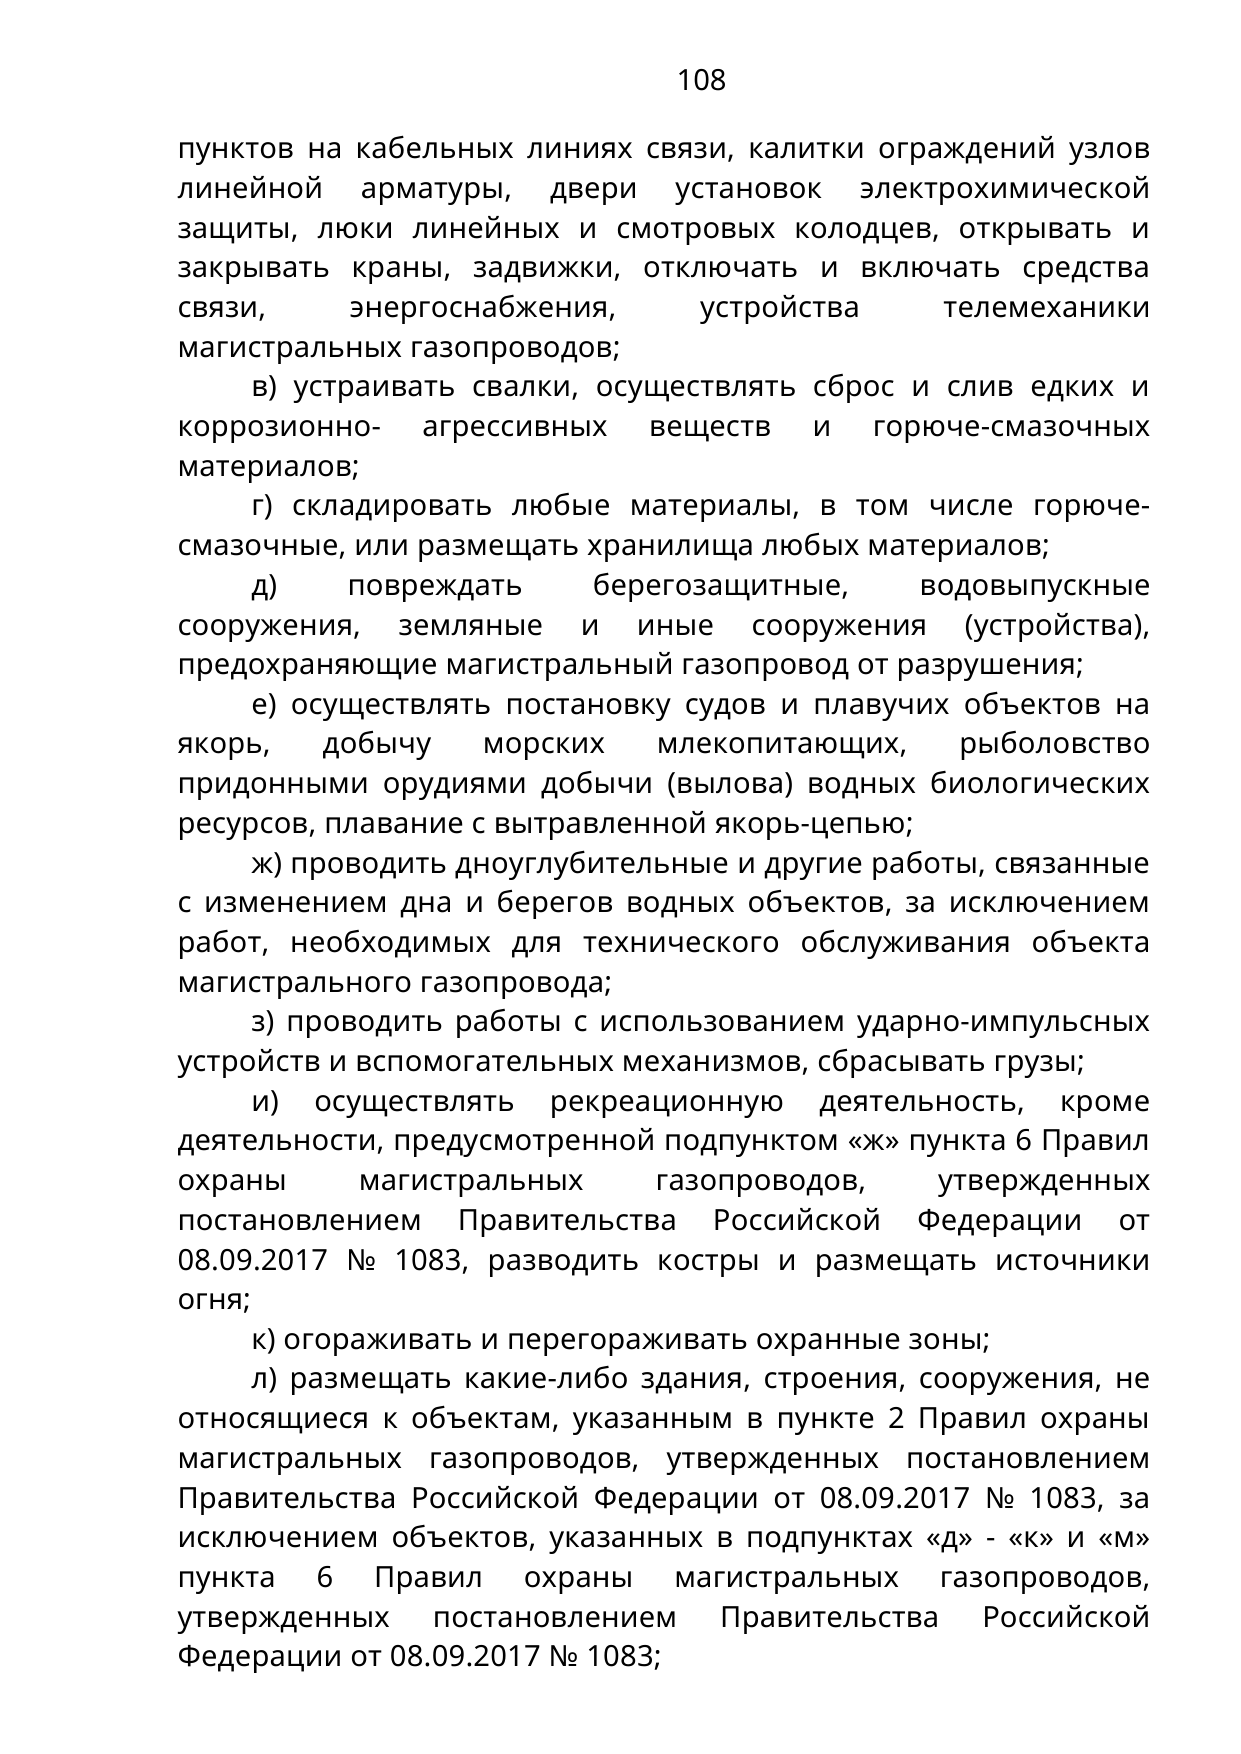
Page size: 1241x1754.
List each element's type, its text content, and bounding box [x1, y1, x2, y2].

text е) осуществлять постановку судов и плавучих объектов на якорь, добычу морских млекопитающих, рыболовство придонными орудиями добычи (вылова) водных биологических ресурсов, плавание с вытравленной якорь-цепью; [177, 683, 1152, 842]
text к) огораживать и перегораживать охранные зоны; [177, 1318, 1152, 1358]
text и) осуществлять рекреационную деятельность, кроме деятельности, предусмотренной подпунктом «ж» пункта 6 Правил охраны магистральных газопроводов, утвержденных постановлением Правительства Российской Федерации от 08.09.2017 № 1083, разводить костры и размещать источники огня; [177, 1080, 1152, 1318]
text в) устраивать свалки, осуществлять сброс и слив едких и коррозионно- агрессивных веществ и горюче-смазочных материалов; [177, 366, 1152, 485]
text г) складировать любые материалы, в том числе горюче-смазочные, или размещать хранилища любых материалов; [177, 485, 1152, 564]
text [177, 127, 1152, 366]
text з) проводить работы с использованием ударно-импульсных устройств и вспомогательных механизмов, сбрасывать грузы; [177, 1001, 1152, 1080]
text д) повреждать берегозащитные, водовыпускные сооружения, земляные и иные сооружения (устройства), предохраняющие магистральный газопровод от разрушения; [177, 564, 1152, 683]
text л) размещать какие-либо здания, строения, сооружения, не относящиеся к объектам, указанным в пункте 2 Правил охраны магистральных газопроводов, утвержденных постановлением Правительства Российской Федерации от 08.09.2017 № 1083, за исключением объектов, указанных в подпунктах «д» - «к» и «м» пункта 6 Правил охраны магистральных газопроводов, утвержденных постановлением Правительства Российской Федерации от 08.09.2017 № 1083; [177, 1358, 1152, 1675]
text ж) проводить дноуглубительные и другие работы, связанные с изменением дна и берегов водных объектов, за исключением работ, необходимых для технического обслуживания объекта магистрального газопровода; [177, 842, 1152, 1001]
